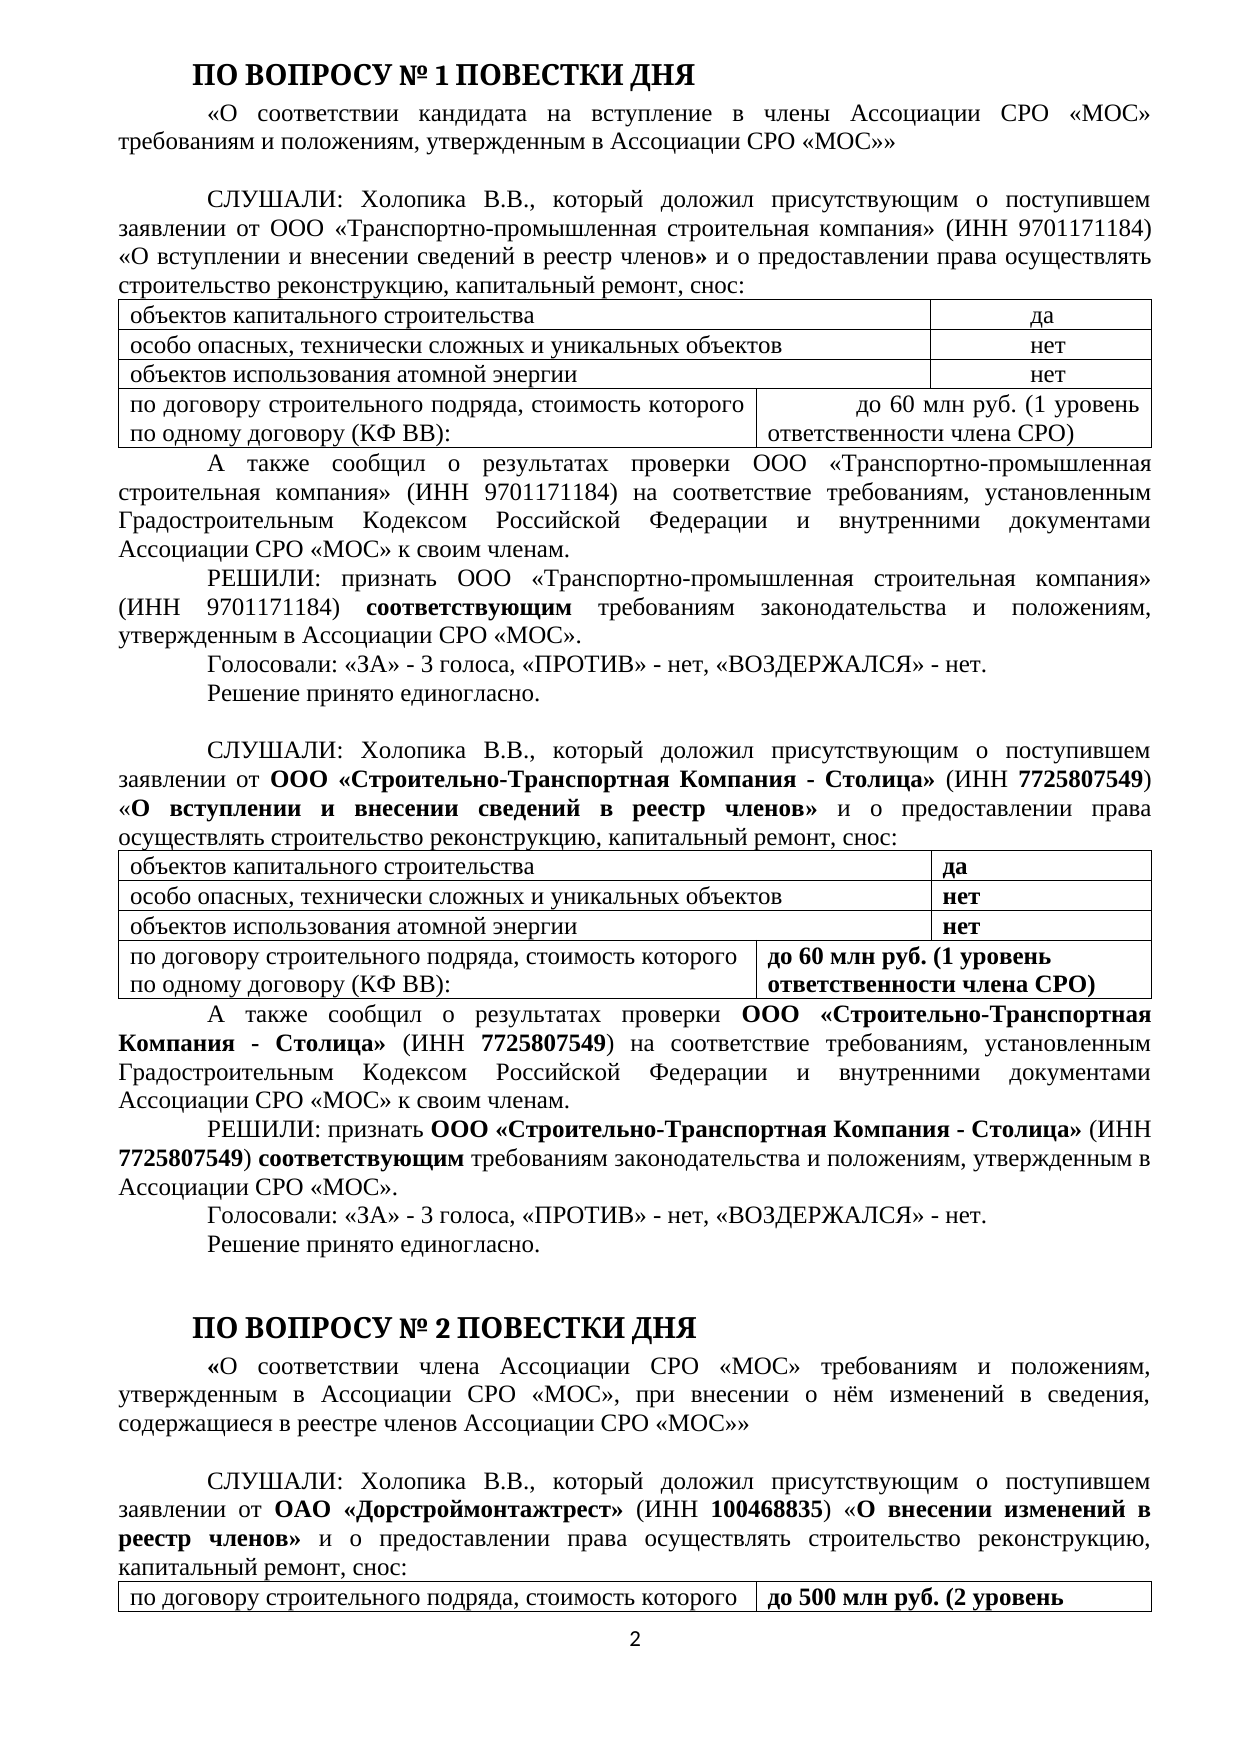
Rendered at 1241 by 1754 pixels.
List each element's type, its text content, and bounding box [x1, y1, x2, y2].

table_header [757, 1582, 1151, 1611]
text Голосовали: «ЗА» - 3 голоса, «ПРОТИВ» - нет, «ВОЗДЕРЖАЛСЯ» - нет. [118, 1201, 1152, 1229]
text «О соответствии кандидата на вступление в члены Ассоциации СРО «МОС» требованиям и положениям, утвержденным в Ассоциации СРО «МОС»» [118, 98, 1152, 155]
text СЛУШАЛИ: Холопика В.В., который доложил присутствующим о поступившем заявлении от ООО «Строительно-Транспортная Компания - Столица» (ИНН 7725807549) «О вступлении и внесении сведений в реестр членов» и о предоставлении права осуществлять строительство реконструкцию, капитальный ремонт, снос: [118, 735, 1152, 850]
table_cell до 60 млн руб. (1 уровень ответственности члена СРО) [757, 389, 1151, 447]
table_cell особо опасных, технически сложных и уникальных объектов [119, 881, 931, 910]
text РЕШИЛИ: признать ООО «Строительно-Транспортная Компания - Столица» (ИНН 7725807549) соответствующим требованиям законодательства и положениям, утвержденным в Ассоциации СРО «МОС». [118, 1114, 1152, 1201]
text СЛУШАЛИ: Холопика В.В., который доложил присутствующим о поступившем заявлении от ООО «Транспортно-промышленная строительная компания» (ИНН 9701171184) «О вступлении и внесении сведений в реестр членов» и о предоставлении права осуществлять строительство реконструкцию, капитальный ремонт, снос: [118, 184, 1152, 299]
table_cell объектов использования атомной энергии [119, 360, 930, 388]
text А также сообщил о результатах проверки ООО «Транспортно-промышленная строительная компания» (ИНН 9701171184) на соответствие требованиям, установленным Градостроительным Кодексом Российской Федерации и внутренними документами Ассоциации СРО «МОС» к своим членам. [118, 448, 1152, 563]
text СЛУШАЛИ: Холопика В.В., который доложил присутствующим о поступившем заявлении от ОАО «Дорстроймонтажтрест» (ИНН 100468835) «О внесении изменений в реестр членов» и о предоставлении права осуществлять строительство реконструкцию, капитальный ремонт, снос: [118, 1466, 1152, 1581]
table_cell нет [931, 360, 1151, 388]
table_header объектов капитального строительства [119, 851, 931, 880]
text «О соответствии члена Ассоциации СРО «МОС» требованиям и положениям, утвержденным в Ассоциации СРО «МОС», при внесении о нём изменений в сведения, содержащиеся в реестре членов Ассоциации СРО «МОС»» [118, 1351, 1152, 1437]
table_cell до 60 млн руб. (1 уровень ответственности члена СРО) [757, 941, 1151, 998]
subtitle ПО ВОПРОСУ № 1 ПОВЕСТКИ ДНЯ [118, 59, 1152, 93]
table_header да [932, 851, 1151, 880]
table_cell нет [931, 330, 1151, 358]
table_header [119, 1582, 756, 1611]
table_header да [931, 300, 1151, 329]
text А также сообщил о результатах проверки ООО «Строительно-Транспортная Компания - Столица» (ИНН 7725807549) на соответствие требованиям, установленным Градостроительным Кодексом Российской Федерации и внутренними документами Ассоциации СРО «МОС» к своим членам. [118, 999, 1152, 1114]
table_header объектов капитального строительства [119, 300, 930, 329]
text РЕШИЛИ: признать ООО «Транспортно-промышленная строительная компания» (ИНН 9701171184) соответствующим требованиям законодательства и положениям, утвержденным в Ассоциации СРО «МОС». [118, 563, 1152, 649]
text Решение принято единогласно. [118, 678, 1152, 707]
text Решение принято единогласно. [133, 1229, 1152, 1258]
table_cell особо опасных, технически сложных и уникальных объектов [119, 330, 930, 358]
table_cell нет [932, 911, 1151, 940]
text Голосовали: «ЗА» - 3 голоса, «ПРОТИВ» - нет, «ВОЗДЕРЖАЛСЯ» - нет. [118, 649, 1152, 678]
subtitle ПО ВОПРОСУ № 2 ПОВЕСТКИ ДНЯ [118, 1312, 1152, 1346]
table_cell по договору строительного подряда, стоимость которого по одному договору (КФ ВВ): [119, 389, 756, 447]
table_cell по договору строительного подряда, стоимость которого по одному договору (КФ ВВ): [119, 941, 756, 998]
table_cell нет [932, 881, 1151, 910]
table_cell объектов использования атомной энергии [119, 911, 931, 940]
